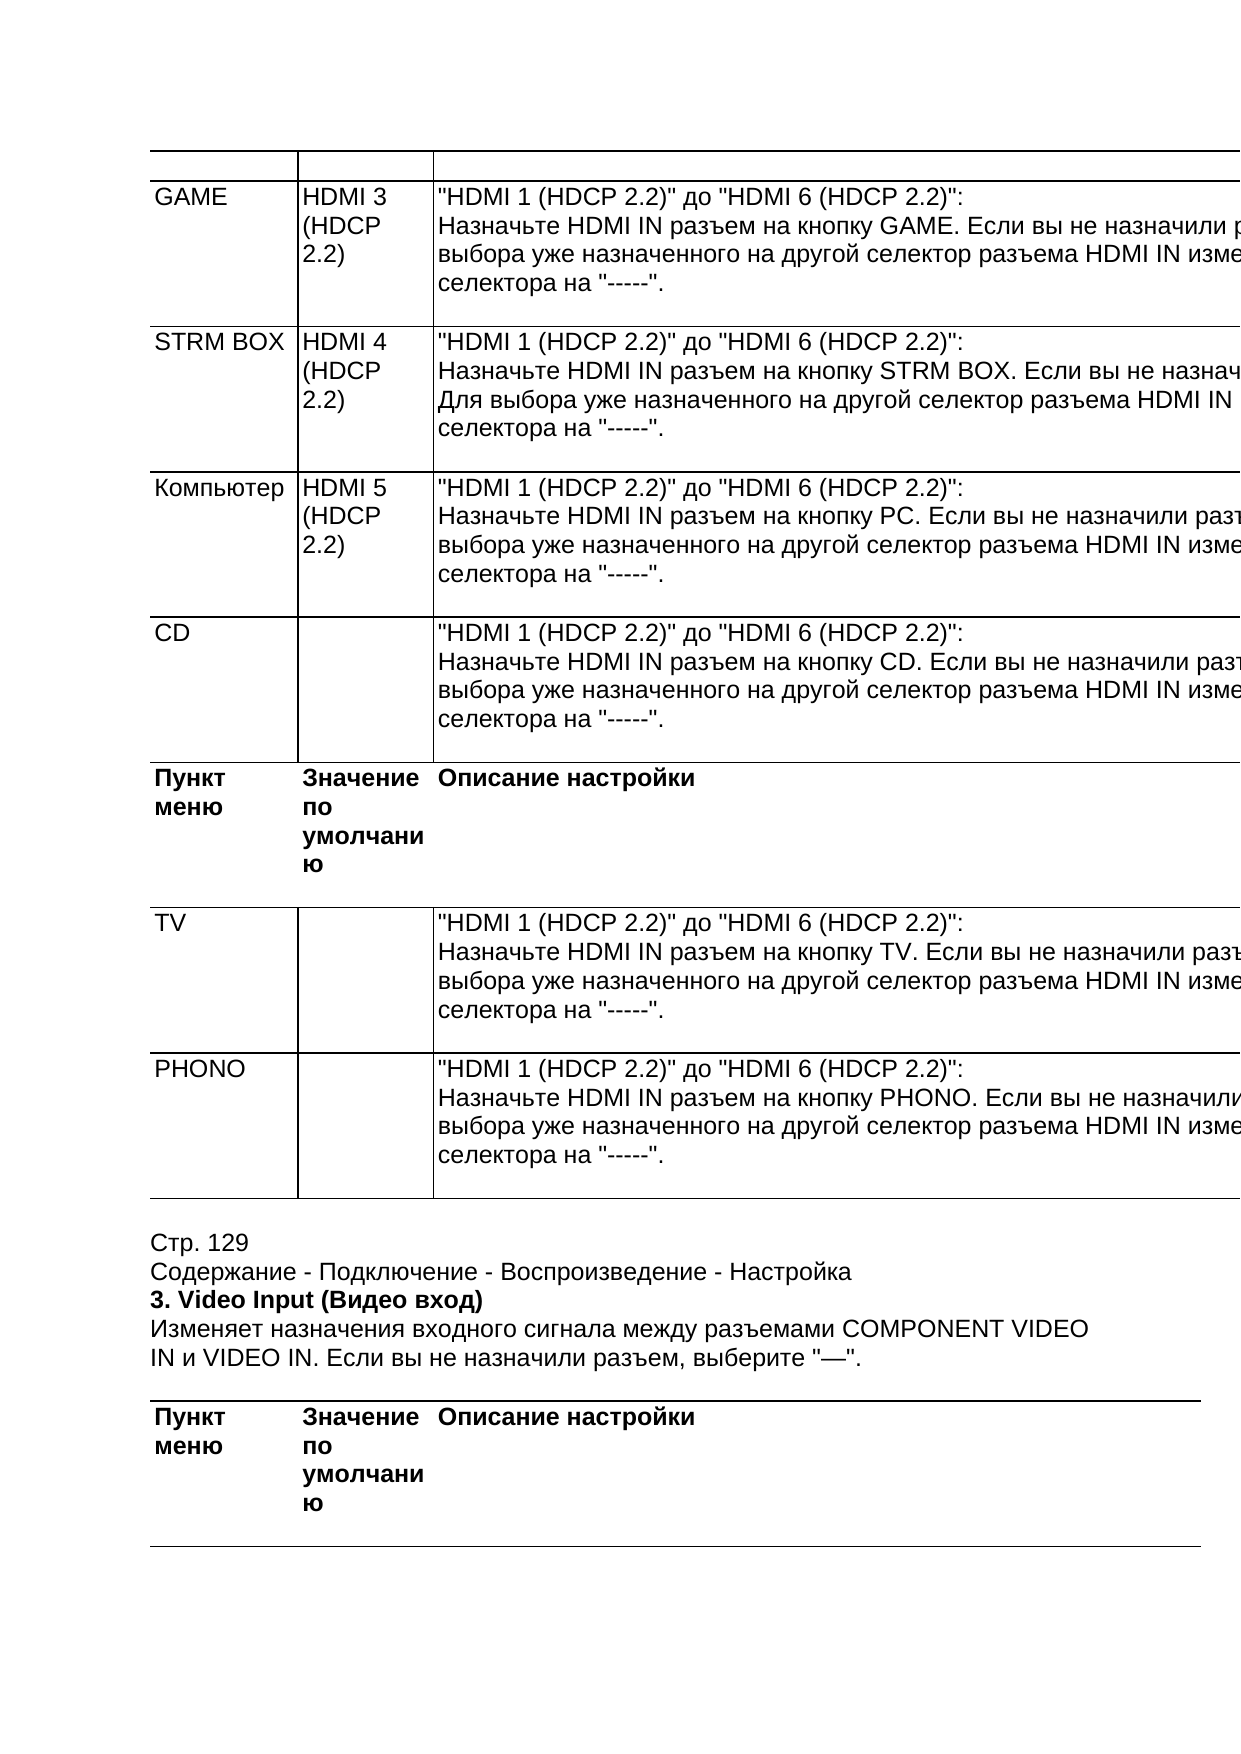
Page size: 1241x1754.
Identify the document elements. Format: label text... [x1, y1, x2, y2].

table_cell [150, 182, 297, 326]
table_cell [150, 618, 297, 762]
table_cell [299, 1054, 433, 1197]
text Изменяет назначения входного сигнала между разъемами COMPONENT VIDEO IN и VIDEO IN. Если вы не назначили разъем, выберите "—". [150, 1314, 1090, 1372]
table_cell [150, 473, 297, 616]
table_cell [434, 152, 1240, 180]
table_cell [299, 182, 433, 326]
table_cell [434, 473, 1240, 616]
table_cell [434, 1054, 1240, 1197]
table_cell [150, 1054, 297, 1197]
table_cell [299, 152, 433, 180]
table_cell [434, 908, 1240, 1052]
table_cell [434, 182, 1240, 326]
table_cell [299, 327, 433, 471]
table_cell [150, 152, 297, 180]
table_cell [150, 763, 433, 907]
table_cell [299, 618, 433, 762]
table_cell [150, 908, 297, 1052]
text Содержание - Подключение - Воспроизведение - Настройка [150, 1257, 1090, 1285]
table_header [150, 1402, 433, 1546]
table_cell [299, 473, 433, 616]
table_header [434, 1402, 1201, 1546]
text 3. Video Input (Видео вход) [150, 1285, 1090, 1314]
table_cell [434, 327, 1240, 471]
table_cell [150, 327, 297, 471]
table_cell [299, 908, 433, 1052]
text Стр. 129 [150, 1228, 1090, 1257]
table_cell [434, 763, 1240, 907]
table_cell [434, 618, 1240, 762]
